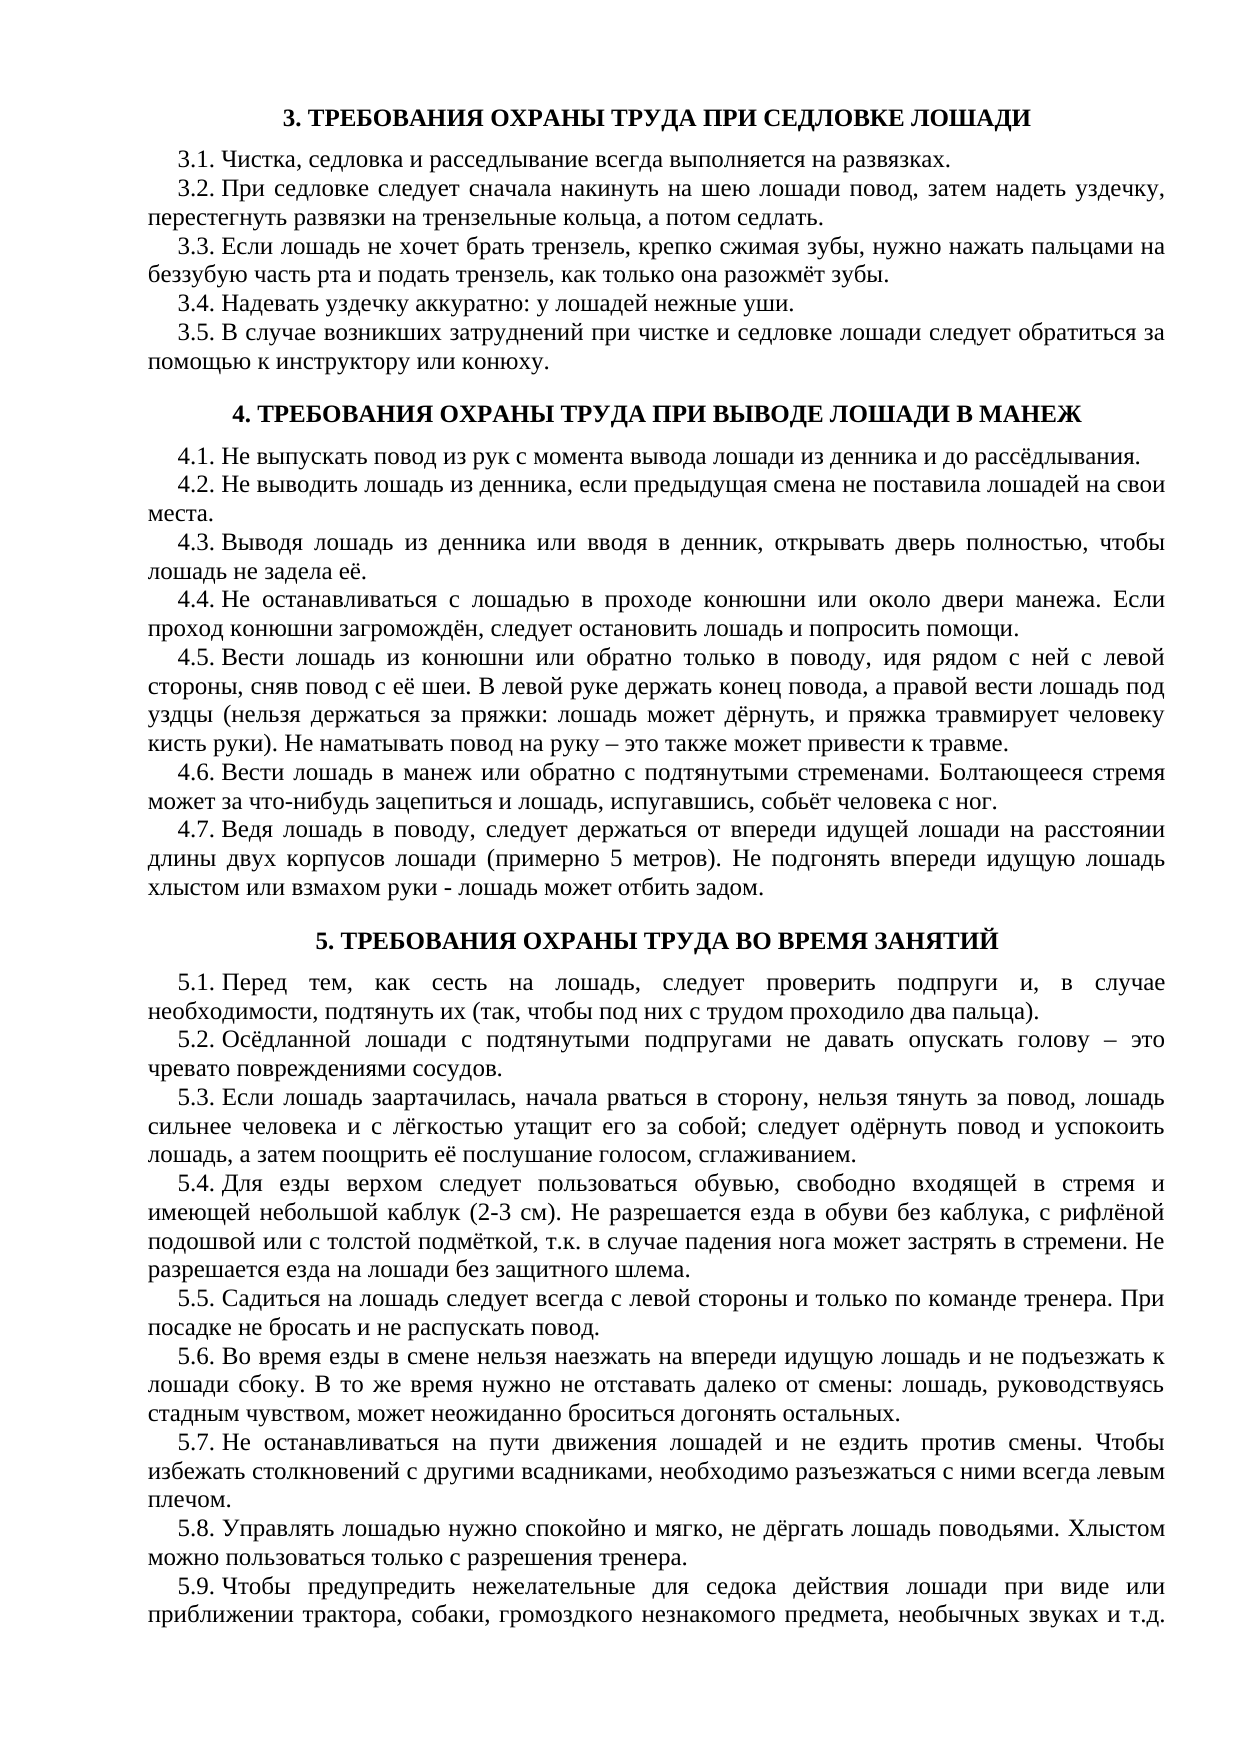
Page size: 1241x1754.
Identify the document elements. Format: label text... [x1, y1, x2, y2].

list Выводя лошадь из денника или вводя в денник, открывать дверь полностью, чтобы лошадь не задела её. [148, 527, 1166, 584]
list Ведя лошадь в поводу, следует держаться от впереди идущей лошади на расстоянии длины двух корпусов лошади (примерно ). Не подгонять впереди идущую лошадь хлыстом или взмахом руки - лошадь может отбить задом. [148, 814, 1166, 901]
list Перед тем, как сесть на лошадь, следует проверить подпруги и, в случае необходимости, подтянуть их (так, чтобы под них с трудом проходило два пальца). [148, 967, 1166, 1024]
list Не выводить лошадь из денника, если предыдущая смена не поставила лошадей на свои места. [148, 469, 1166, 527]
text 4. ТРЕБОВАНИЯ ОХРАНЫ ТРУДА ПРИ ВЫВОДЕ ЛОШАДИ В МАНЕЖ [148, 399, 1166, 428]
list Не останавливаться на пути движения лошадей и не ездить против смены. Чтобы избежать столкновений с другими всадниками, необходимо разъезжаться с ними всегда левым плечом. [148, 1427, 1166, 1513]
list Осёдланной лошади с подтянутыми подпругами не давать опускать голову – это чревато повреждениями сосудов. [148, 1024, 1166, 1082]
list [148, 1571, 1166, 1628]
list В случае возникших затруднений при чистке и седловке лошади следует обратиться за помощью к инструктору или конюху. [148, 317, 1166, 374]
list Во время езды в смене нельзя наезжать на впереди идущую лошадь и не подъезжать к лошади сбоку. В то же время нужно не отставать далеко от смены: лошадь, руководствуясь стадным чувством, может неожиданно броситься догонять остальных. [148, 1341, 1166, 1427]
list Не останавливаться с лошадью в проходе конюшни или около двери манежа. Если проход конюшни загромождён, следует остановить лошадь и попросить помощи. [148, 584, 1166, 642]
list Не выпускать повод из рук с момента вывода лошади из денника и до рассёдлывания. [148, 441, 1166, 469]
list Вести лошадь из конюшни или обратно только в поводу, идя рядом с ней с левой стороны, сняв повод с её шеи. В левой руке держать конец повода, а правой вести лошадь под уздцы (нельзя держаться за пряжки: лошадь может дёрнуть, и пряжка травмирует человеку кисть руки). Не наматывать повод на руку – это также может привести к травме. [148, 642, 1166, 757]
text 3. ТРЕБОВАНИЯ ОХРАНЫ ТРУДА ПРИ СЕДЛОВКЕ ЛОШАДИ [148, 103, 1166, 132]
list Садиться на лошадь следует всегда с левой стороны и только по команде тренера. При посадке не бросать и не распускать повод. [148, 1283, 1166, 1341]
text 5. ТРЕБОВАНИЯ ОХРАНЫ ТРУДА ВО ВРЕМЯ ЗАНЯТИЙ [148, 926, 1166, 954]
list При седловке следует сначала накинуть на шею лошади повод, затем надеть уздечку, перестегнуть развязки на трензельные кольца, а потом седлать. [148, 173, 1166, 231]
list Надевать уздечку аккуратно: у лошадей нежные уши. [148, 288, 1166, 317]
list Вести лошадь в манеж или обратно с подтянутыми стременами. Болтающееся стремя может за что-нибудь зацепиться и лошадь, испугавшись, собьёт человека с ног. [148, 757, 1166, 814]
list Управлять лошадью нужно спокойно и мягко, не дёргать лошадь поводьями. Хлыстом можно пользоваться только с разрешения тренера. [148, 1513, 1166, 1571]
list Если лошадь заартачилась, начала рваться в сторону, нельзя тянуть за повод, лошадь сильнее человека и с лёгкостью утащит его за собой; следует одёрнуть повод и успокоить лошадь, а затем поощрить её послушание голосом, сглаживанием. [148, 1082, 1166, 1168]
list Чистка, седловка и расседлывание всегда выполняется на развязках. [148, 144, 1166, 173]
list Если лошадь не хочет брать трензель, крепко сжимая зубы, нужно нажать пальцами на беззубую часть рта и подать трензель, как только она разожмёт зубы. [148, 231, 1166, 288]
list Для езды верхом следует пользоваться обувью, свободно входящей в стремя и имеющей небольшой каблук (2-). Не разрешается езда в обуви без каблука, с рифлёной подошвой или с толстой подмёткой, т.к. в случае падения нога может застрять в стремени. Не разрешается езда на лошади без защитного шлема. [148, 1168, 1166, 1283]
